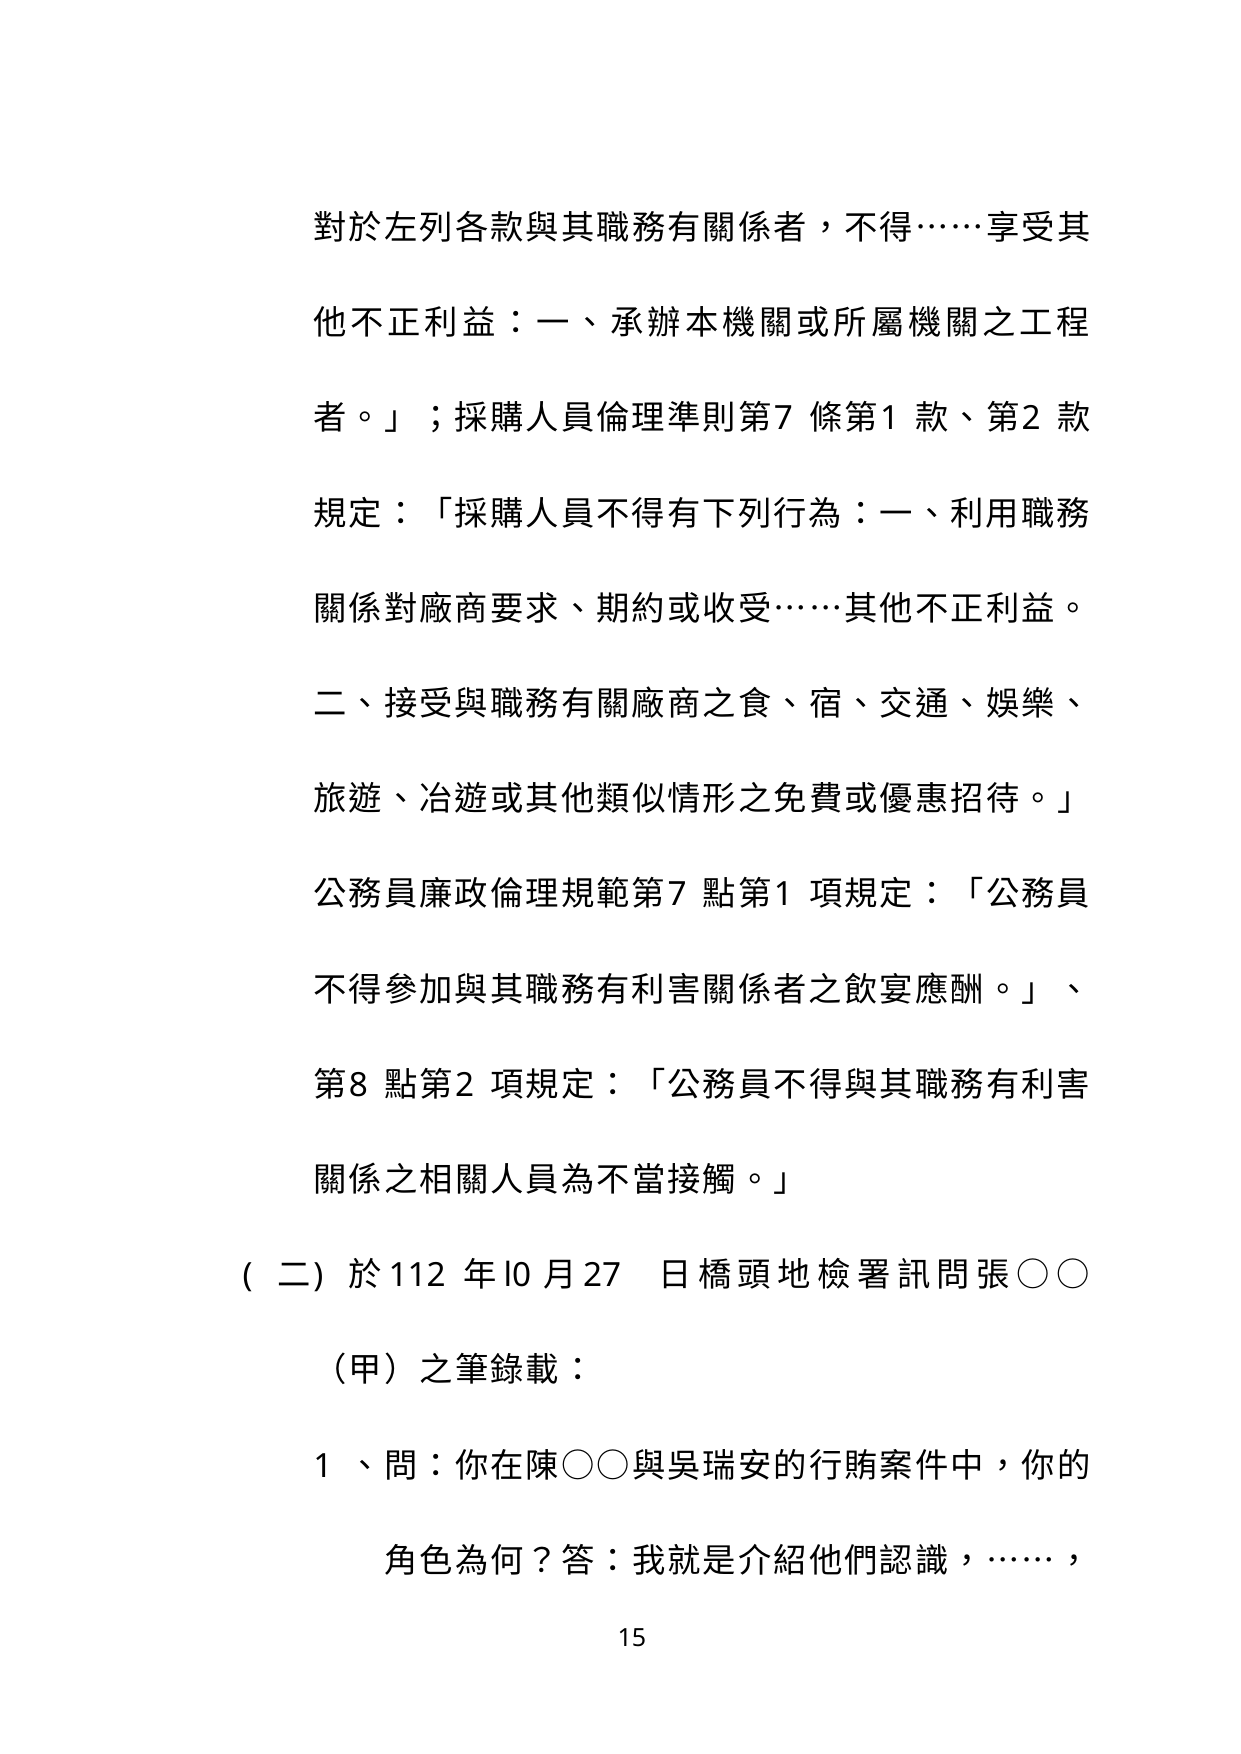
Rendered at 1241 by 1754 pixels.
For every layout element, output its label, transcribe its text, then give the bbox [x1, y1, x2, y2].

subtitle 於112年l0月27日橋頭地檢署訊問張○○（甲）之筆錄載： [242, 1224, 1092, 1415]
subtitle 問：你在陳○○與吳瑞安的行賄案件中，你的角色為何？答：我就是介紹他們認識，……，我們3人在海天下餐廳吃飯次數只有3次，他們2人私下應該有聯繫。 [296, 1415, 1092, 1605]
